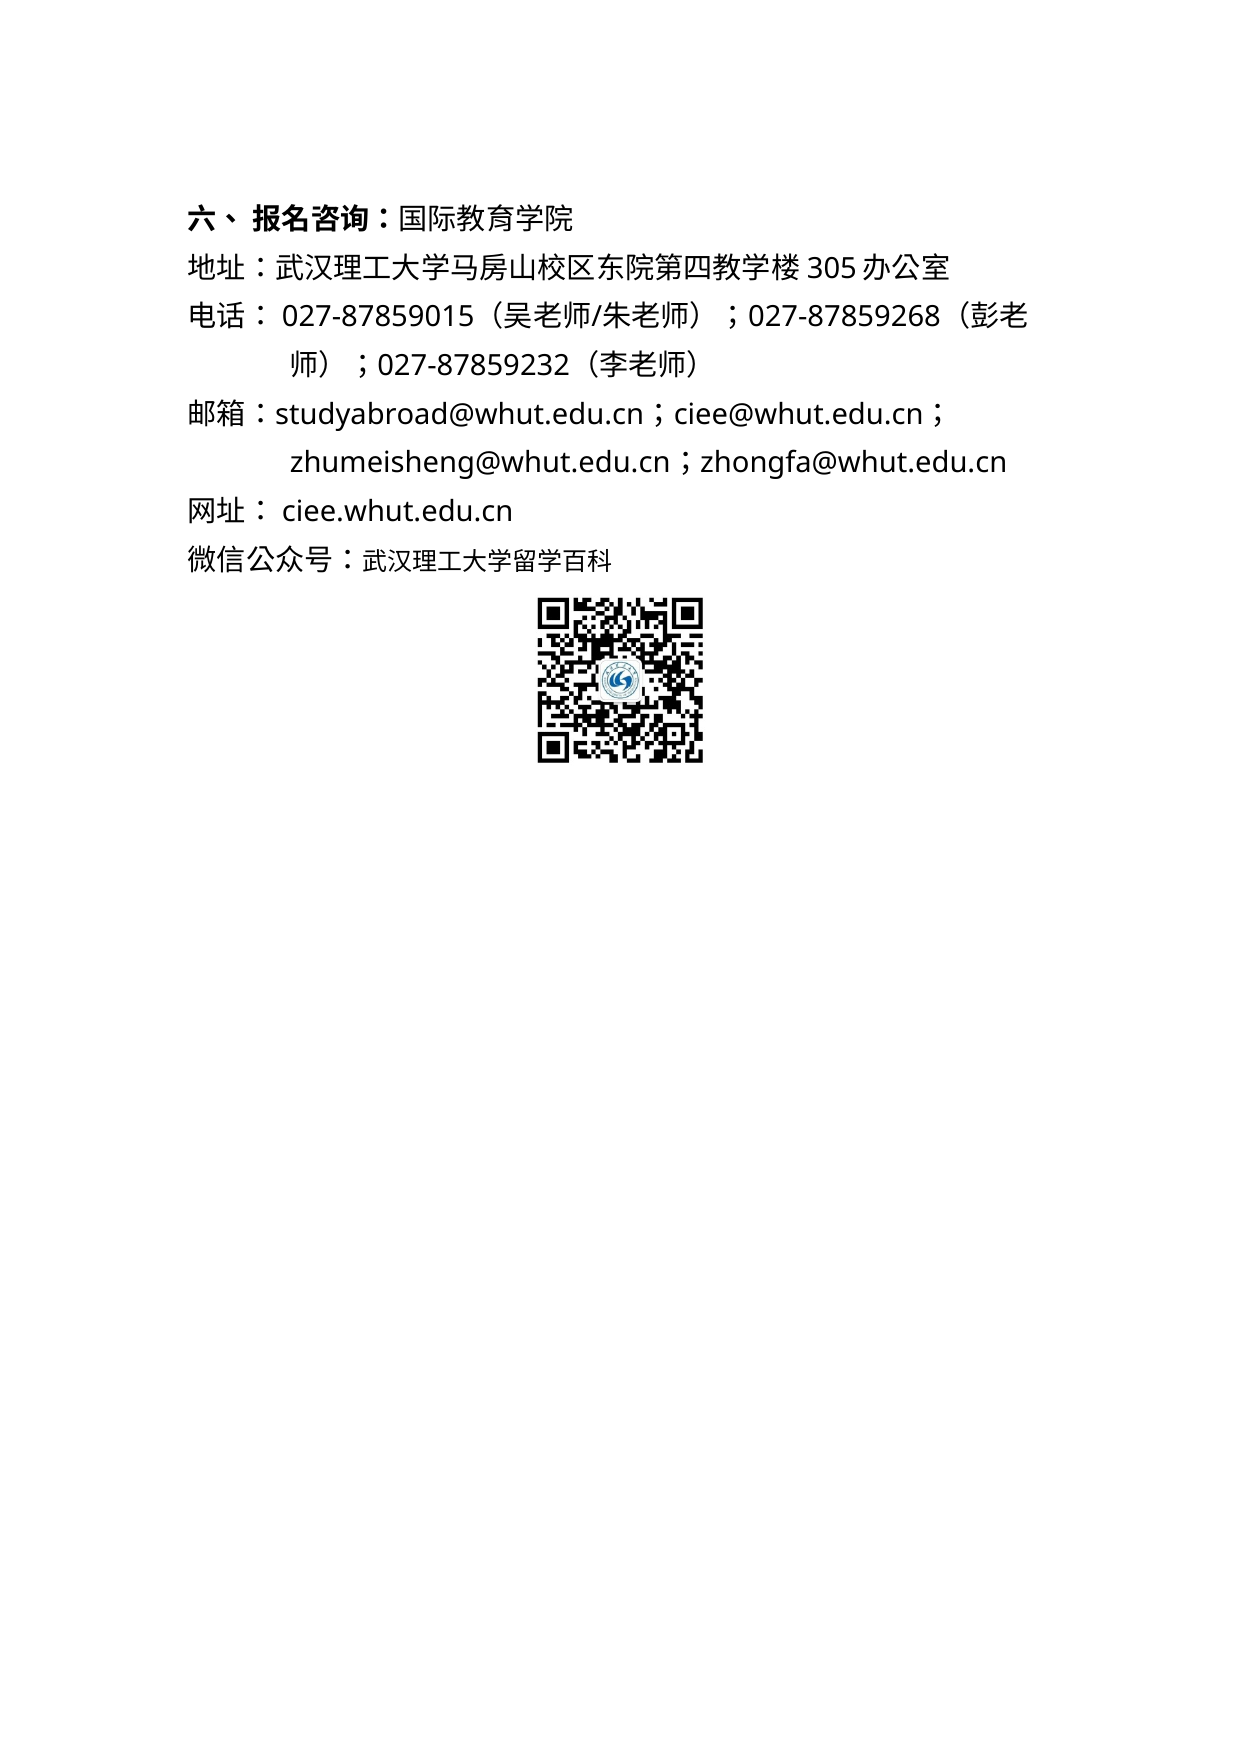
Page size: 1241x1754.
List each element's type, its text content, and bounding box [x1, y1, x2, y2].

text 六、 报名咨询：国际教育学院 [187, 196, 1053, 238]
picture [524, 585, 716, 776]
text 网址： ciee.whut.edu.cn [187, 488, 1053, 530]
text 地址：武汉理工大学马房山校区东院第四教学楼 305办公室 [187, 244, 1053, 287]
text 微信公众号：武汉理工大学留学百科 [187, 536, 1053, 579]
text 电话： 027-87859015（吴老师/朱老师）；027-87859268（彭老师）；027-87859232（李老师） [187, 293, 1053, 384]
text 邮箱：studyabroad@whut.edu.cn；ciee@whut.edu.cn； zhumeisheng@whut.edu.cn；zhongfa@whut.edu.cn [187, 390, 1053, 481]
